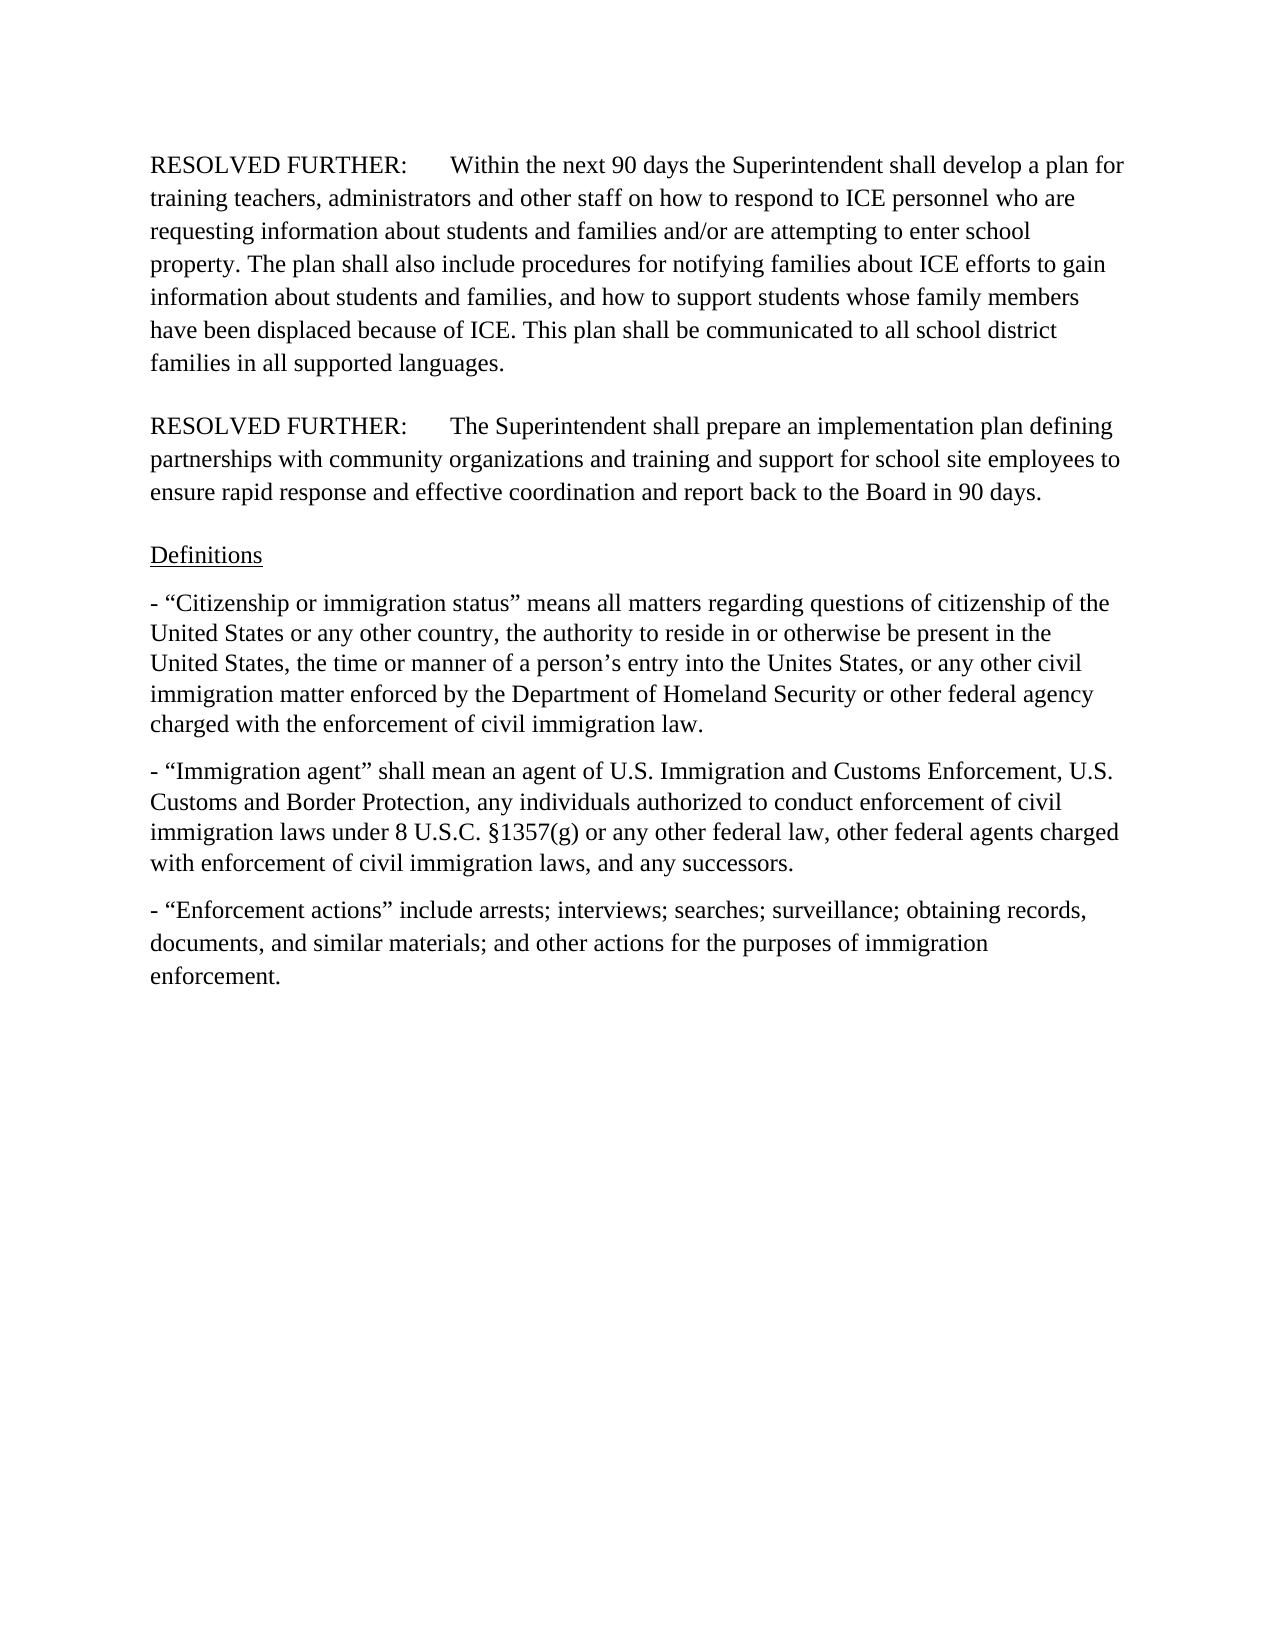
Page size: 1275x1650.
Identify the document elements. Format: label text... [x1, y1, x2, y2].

text - “Enforcement actions” include arrests; interviews; searches; surveillance; obtaining records, documents, and similar materials; and other actions for the purposes of immigration enforcement. [150, 895, 1125, 989]
text - “Citizenship or immigration status” means all matters regarding questions of citizenship of the United States or any other country, the authority to reside in or otherwise be present in the United States, the time or manner of a person’s entry into the Unites States, or any other civil immigration matter enforced by the Department of Homeland Security or other federal agency charged with the enforcement of civil immigration law. [150, 588, 1125, 738]
text RESOLVED FURTHER: The Superintendent shall prepare an implementation plan defining partnerships with community organizations and training and support for school site employees to ensure rapid response and effective coordination and report back to the Board in 90 days. [150, 411, 1125, 506]
text RESOLVED FURTHER: Within the next 90 days the Superintendent shall develop a plan for training teachers, administrators and other staff on how to respond to ICE personnel who are requesting information about students and families and/or are attempting to enter school property. The plan shall also include procedures for notifying families about ICE efforts to gain information about students and families, and how to support students whose family members have been displaced because of ICE. This plan shall be communicated to all school district families in all supported languages. [150, 150, 1125, 377]
text Definitions [150, 541, 1125, 569]
text - “Immigration agent” shall mean an agent of U.S. Immigration and Customs Enforcement, U.S. Customs and Border Protection, any individuals authorized to conduct enforcement of civil immigration laws under 8 U.S.C. §1357(g) or any other federal law, other federal agents charged with enforcement of civil immigration laws, and any successors. [150, 756, 1125, 876]
